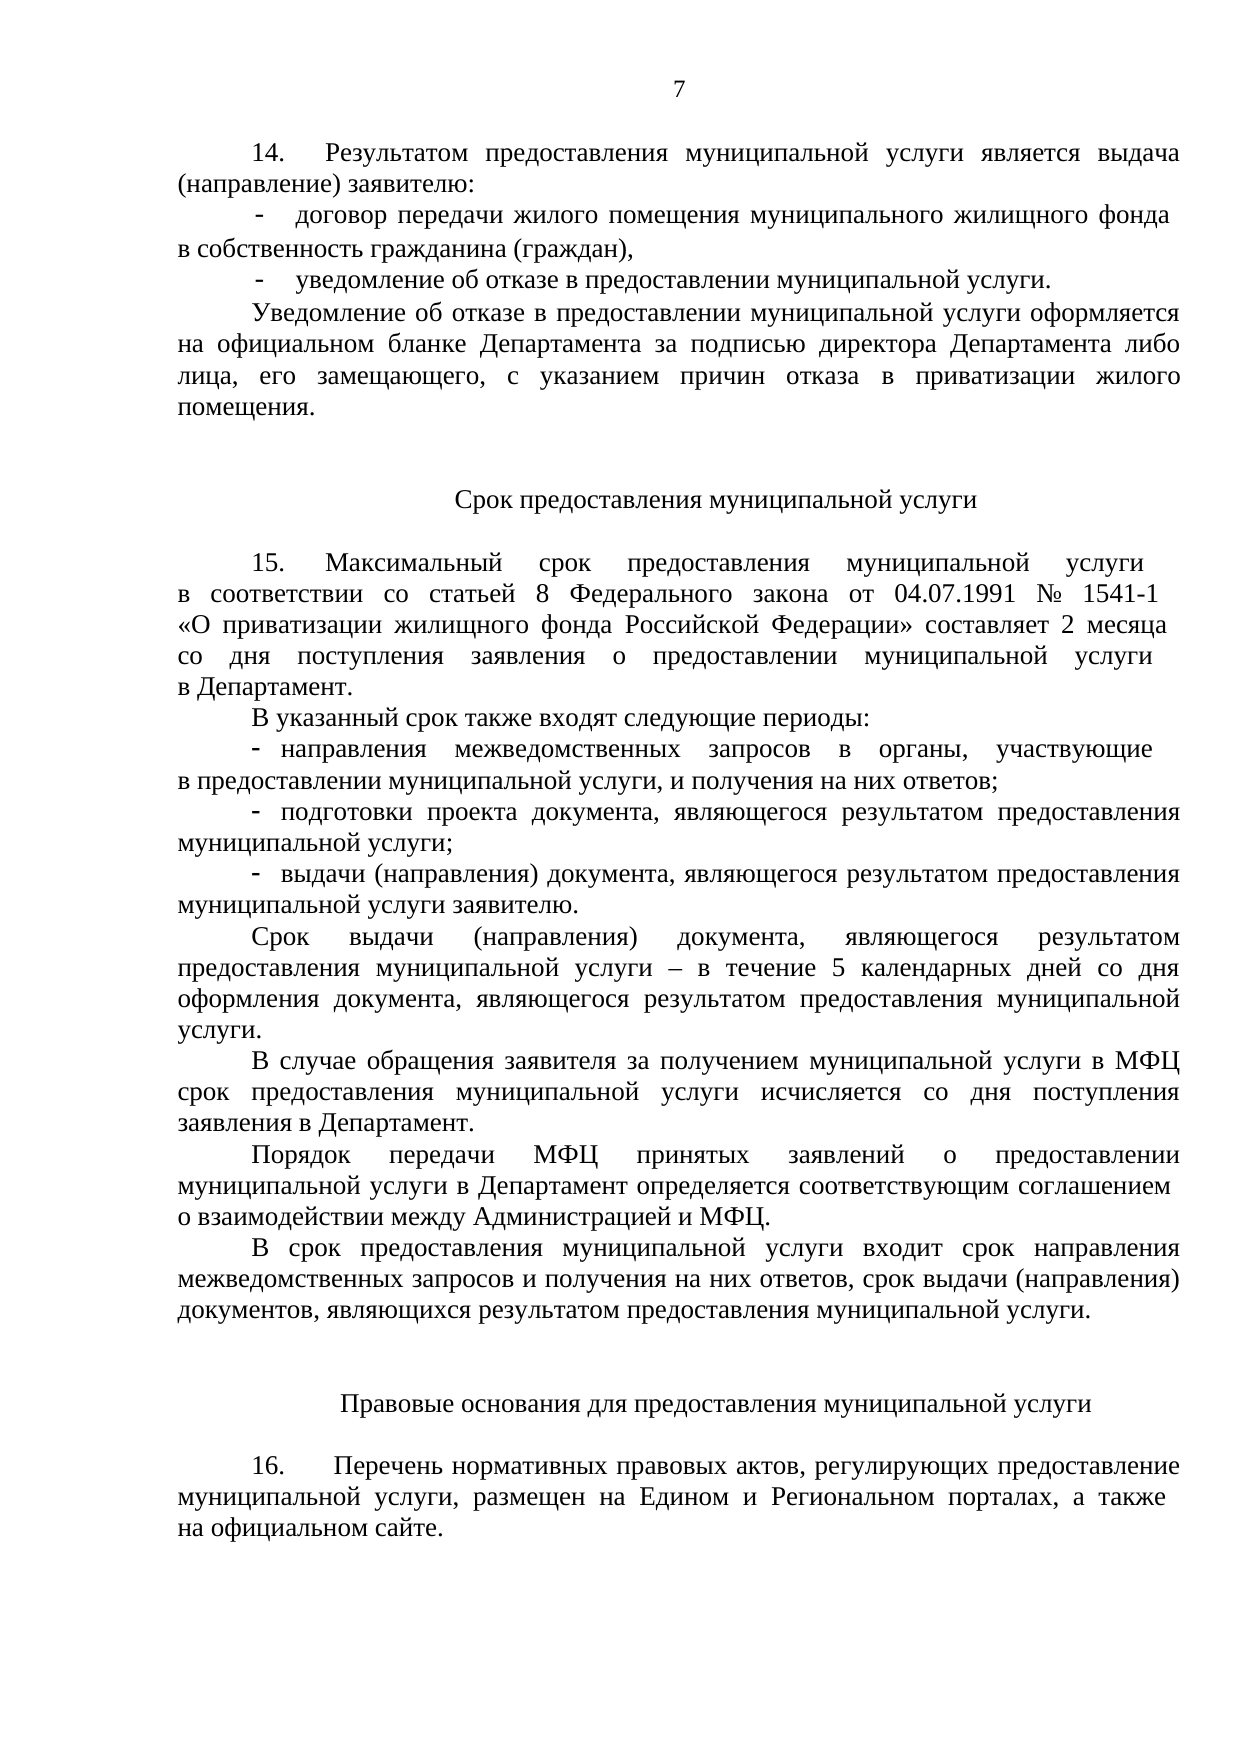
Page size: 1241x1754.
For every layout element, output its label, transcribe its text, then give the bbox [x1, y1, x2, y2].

list выдачи (направления) документа, являющегося результатом предоставления муниципальной услуги заявителю. [177, 857, 1181, 920]
list Перечень нормативных правовых актов, регулирующих предоставление муниципальной услуги, размещен на Едином и Региональном порталах, а также на официальном сайте. [177, 1449, 1181, 1543]
text Срок выдачи (направления) документа, являющегося результатом предоставления муниципальной услуги – в течение 5 календарных дней со дня оформления документа, являющегося результатом предоставления муниципальной услуги. [177, 920, 1181, 1044]
text В срок предоставления муниципальной услуги входит срок направления межведомственных запросов и получения на них ответов, срок выдачи (направления) документов, являющихся результатом предоставления муниципальной услуги. [177, 1231, 1181, 1324]
text Срок предоставления муниципальной услуги [177, 483, 1181, 514]
text В указанный срок также входят следующие периоды: [177, 701, 1181, 732]
text Уведомление об отказе в предоставлении муниципальной услуги оформляется на официальном бланке Департамента за подписью директора Департамента либо лица, его замещающего, с указанием причин отказа в приватизации жилого помещения. [177, 296, 1181, 421]
text Правовые основания для предоставления муниципальной услуги [177, 1387, 1181, 1418]
list уведомление об отказе в предоставлении муниципальной услуги. [177, 263, 1181, 296]
list Результатом предоставления муниципальной услуги является выдача (направление) заявителю: [177, 136, 1181, 198]
list направления межведомственных запросов в органы, участвующие в предоставлении муниципальной услуги, и получения на них ответов; [177, 732, 1181, 795]
list подготовки проекта документа, являющегося результатом предоставления муниципальной услуги; [177, 795, 1181, 857]
list договор передачи жилого помещения муниципального жилищного фонда в собственность гражданина (граждан), [177, 198, 1181, 263]
text В случае обращения заявителя за получением муниципальной услуги в МФЦ срок предоставления муниципальной услуги исчисляется со дня поступления заявления в Департамент. [177, 1044, 1181, 1138]
list Максимальный срок предоставления муниципальной услуги в соответствии со статьей 8 Федерального закона от 04.07.1991 № 1541-1 «О приватизации жилищного фонда Российской Федерации» составляет 2 месяца со дня поступления заявления о предоставлении муниципальной услуги в Департамент. [177, 546, 1181, 701]
text Порядок передачи МФЦ принятых заявлений о предоставлении муниципальной услуги в Департамент определяется соответствующим соглашением о взаимодействии между Администрацией и МФЦ. [177, 1138, 1181, 1231]
